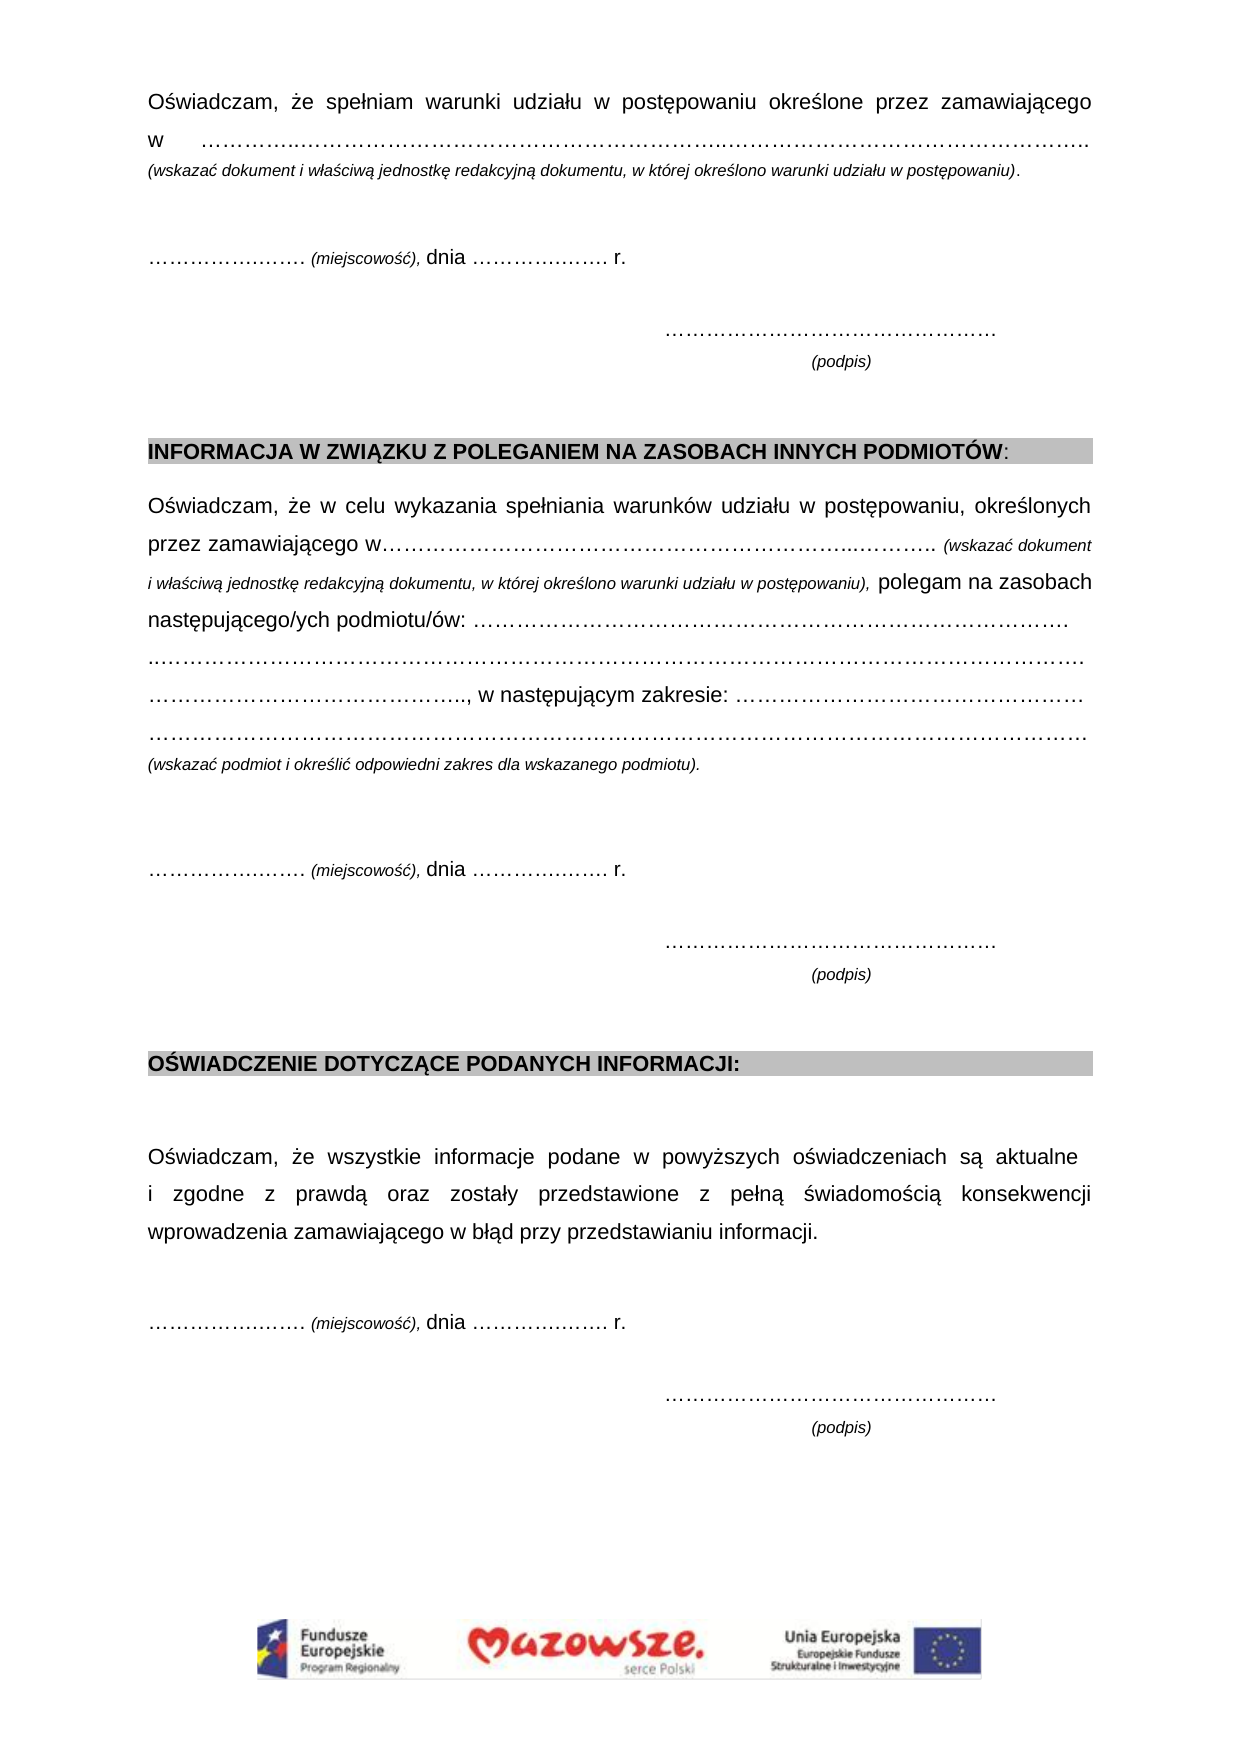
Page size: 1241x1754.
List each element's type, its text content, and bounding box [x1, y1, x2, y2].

text …………….……. (miejscowość), dnia ………….……. r. [148, 857, 1093, 881]
text …………….……. (miejscowość), dnia ………….……. r. [148, 1309, 1093, 1333]
text Oświadczam, że w celu wykazania spełniania warunków udziału w postępowaniu, określonych przez zamawiającego w………………………………………………………...……….. (wskazać dokument i właściwą jednostkę redakcyjną dokumentu, w której określono warunki udziału w postępowaniu), polegam na zasobach następującego/ych podmiotu/ów: ………………………………………………………………………. [148, 493, 1093, 632]
text (podpis) [738, 965, 1093, 984]
text (podpis) [738, 352, 1093, 371]
text INFORMACJA W ZWIĄZKU Z POLEGANIEM NA ZASOBACH INNYCH PODMIOTÓW: [148, 438, 1093, 464]
text ..……………………………………………………………………………………………………………….…………………………………….., w następującym zakresie: ………………………………………… [148, 644, 1093, 707]
text ………………………………………… [148, 1381, 1093, 1405]
text ………………………………………………………………………………………………………………… (wskazać podmiot i określić odpowiedni zakres dla wskazanego podmiotu). [148, 720, 1093, 774]
text …………….……. (miejscowość), dnia ………….……. r. [148, 244, 1093, 268]
text Oświadczam, że wszystkie informacje podane w powyższych oświadczeniach są aktualne i zgodne z prawdą oraz zostały przedstawione z pełną świadomością konsekwencji wprowadzenia zamawiającego w błąd przy przedstawianiu informacji. [148, 1143, 1093, 1244]
text OŚWIADCZENIE DOTYCZĄCE PODANYCH INFORMACJI: [148, 1051, 1093, 1076]
text ………………………………………… [148, 316, 1093, 340]
text Oświadczam, że spełniam warunki udziału w postępowaniu określone przez zamawiającego w …………..…………………………………………………..………………………………………….. (wskazać dokument i właściwą jednostkę redakcyjną dokumentu, w której określono warunki udziału w postępowaniu). [148, 89, 1093, 180]
picture [257, 1619, 983, 1681]
text ………………………………………… [148, 929, 1093, 953]
text (podpis) [738, 1417, 1093, 1437]
